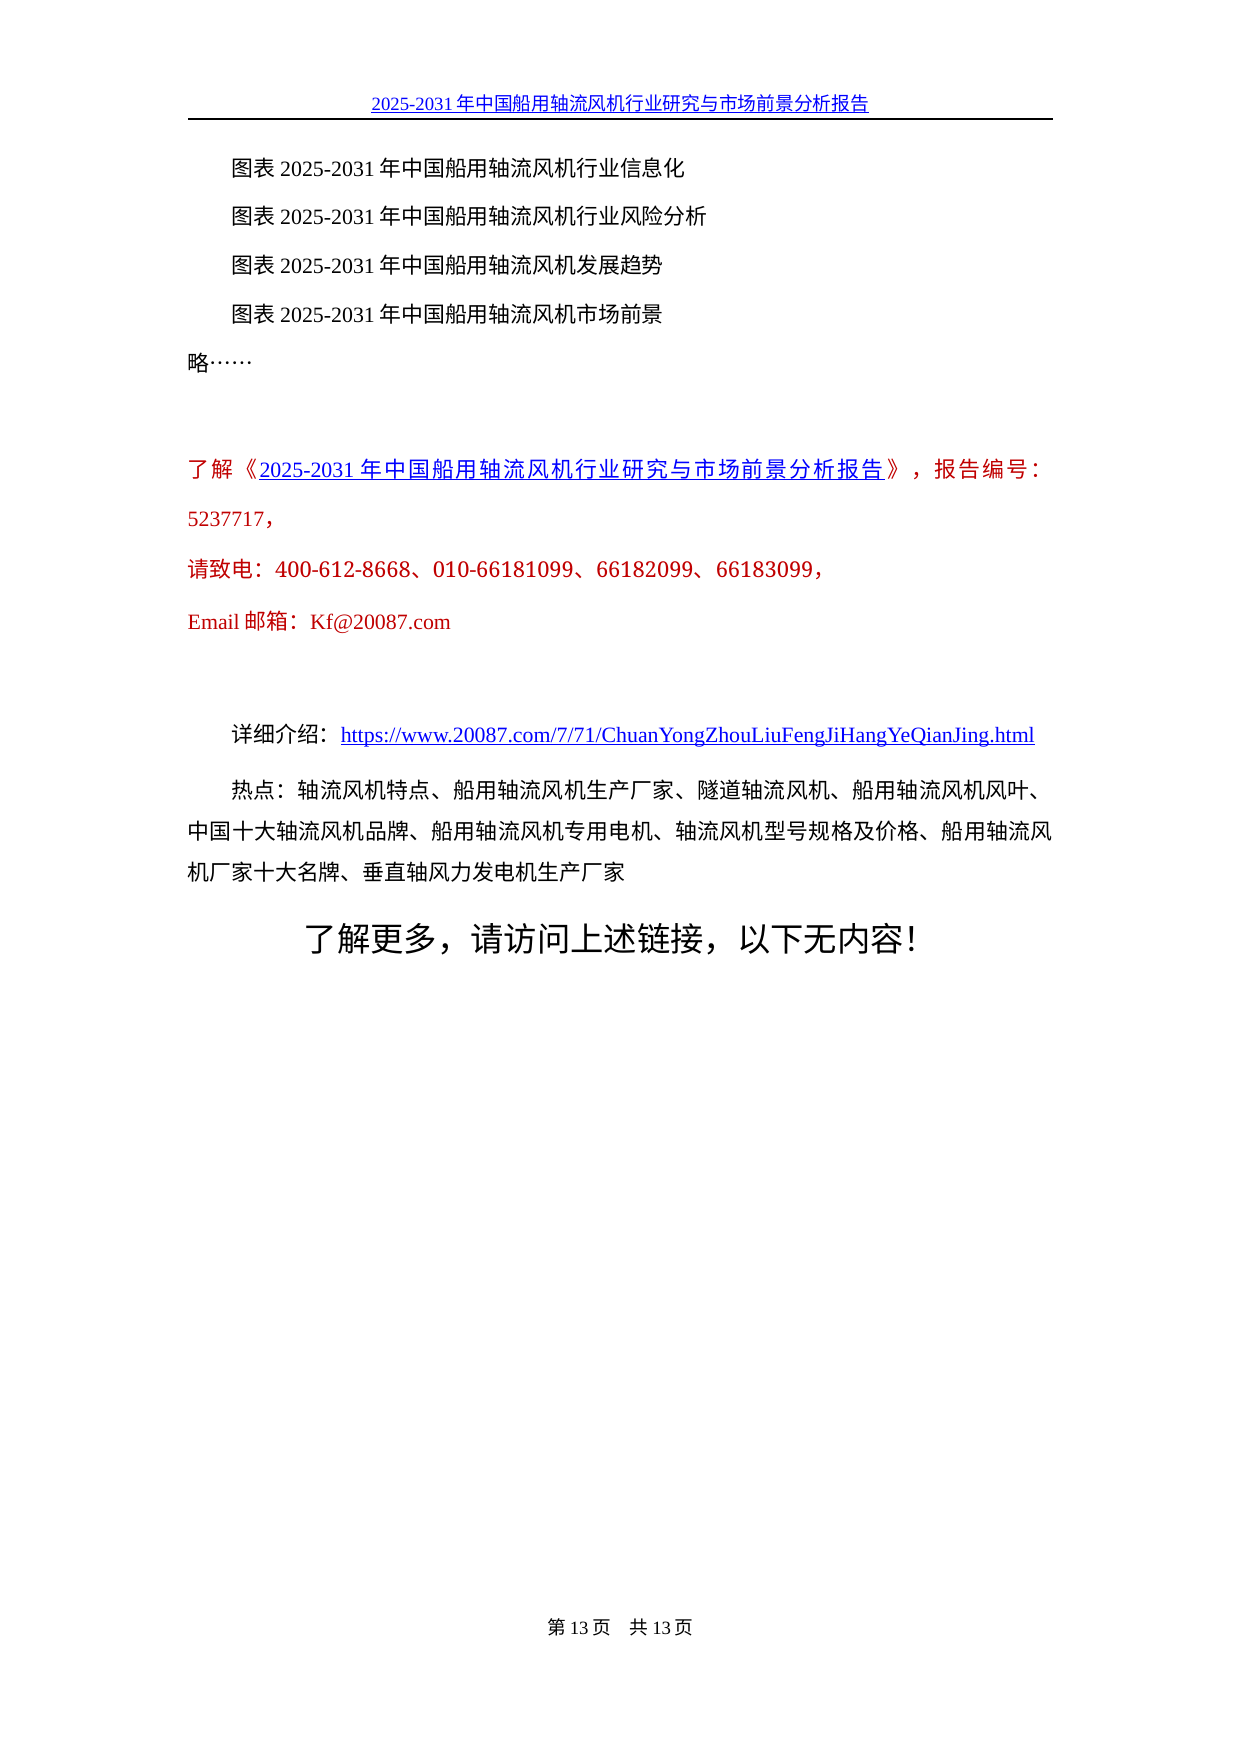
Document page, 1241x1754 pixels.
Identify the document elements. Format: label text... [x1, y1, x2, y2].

text 了解《2025-2031年中国船用轴流风机行业研究与市场前景分析报告》，报告编号：5237717， [187, 452, 1053, 533]
text Email邮箱：Kf@20087.com [187, 603, 1053, 636]
text 请致电：400-612-8668、010-66181099、66182099、66183099， [187, 552, 1053, 584]
title 了解更多，请访问上述链接，以下无内容！ [187, 904, 1053, 969]
text 详细介绍：https://www.20087.com/7/71/ChuanYongZhouLiuFengJiHangYeQianJing.html [187, 716, 1053, 749]
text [187, 150, 1053, 378]
text 热点：轴流风机特点、船用轴流风机生产厂家、隧道轴流风机、船用轴流风机风叶、中国十大轴流风机品牌、船用轴流风机专用电机、轴流风机型号规格及价格、船用轴流风机厂家十大名牌、垂直轴风力发电机生产厂家 [187, 773, 1053, 887]
